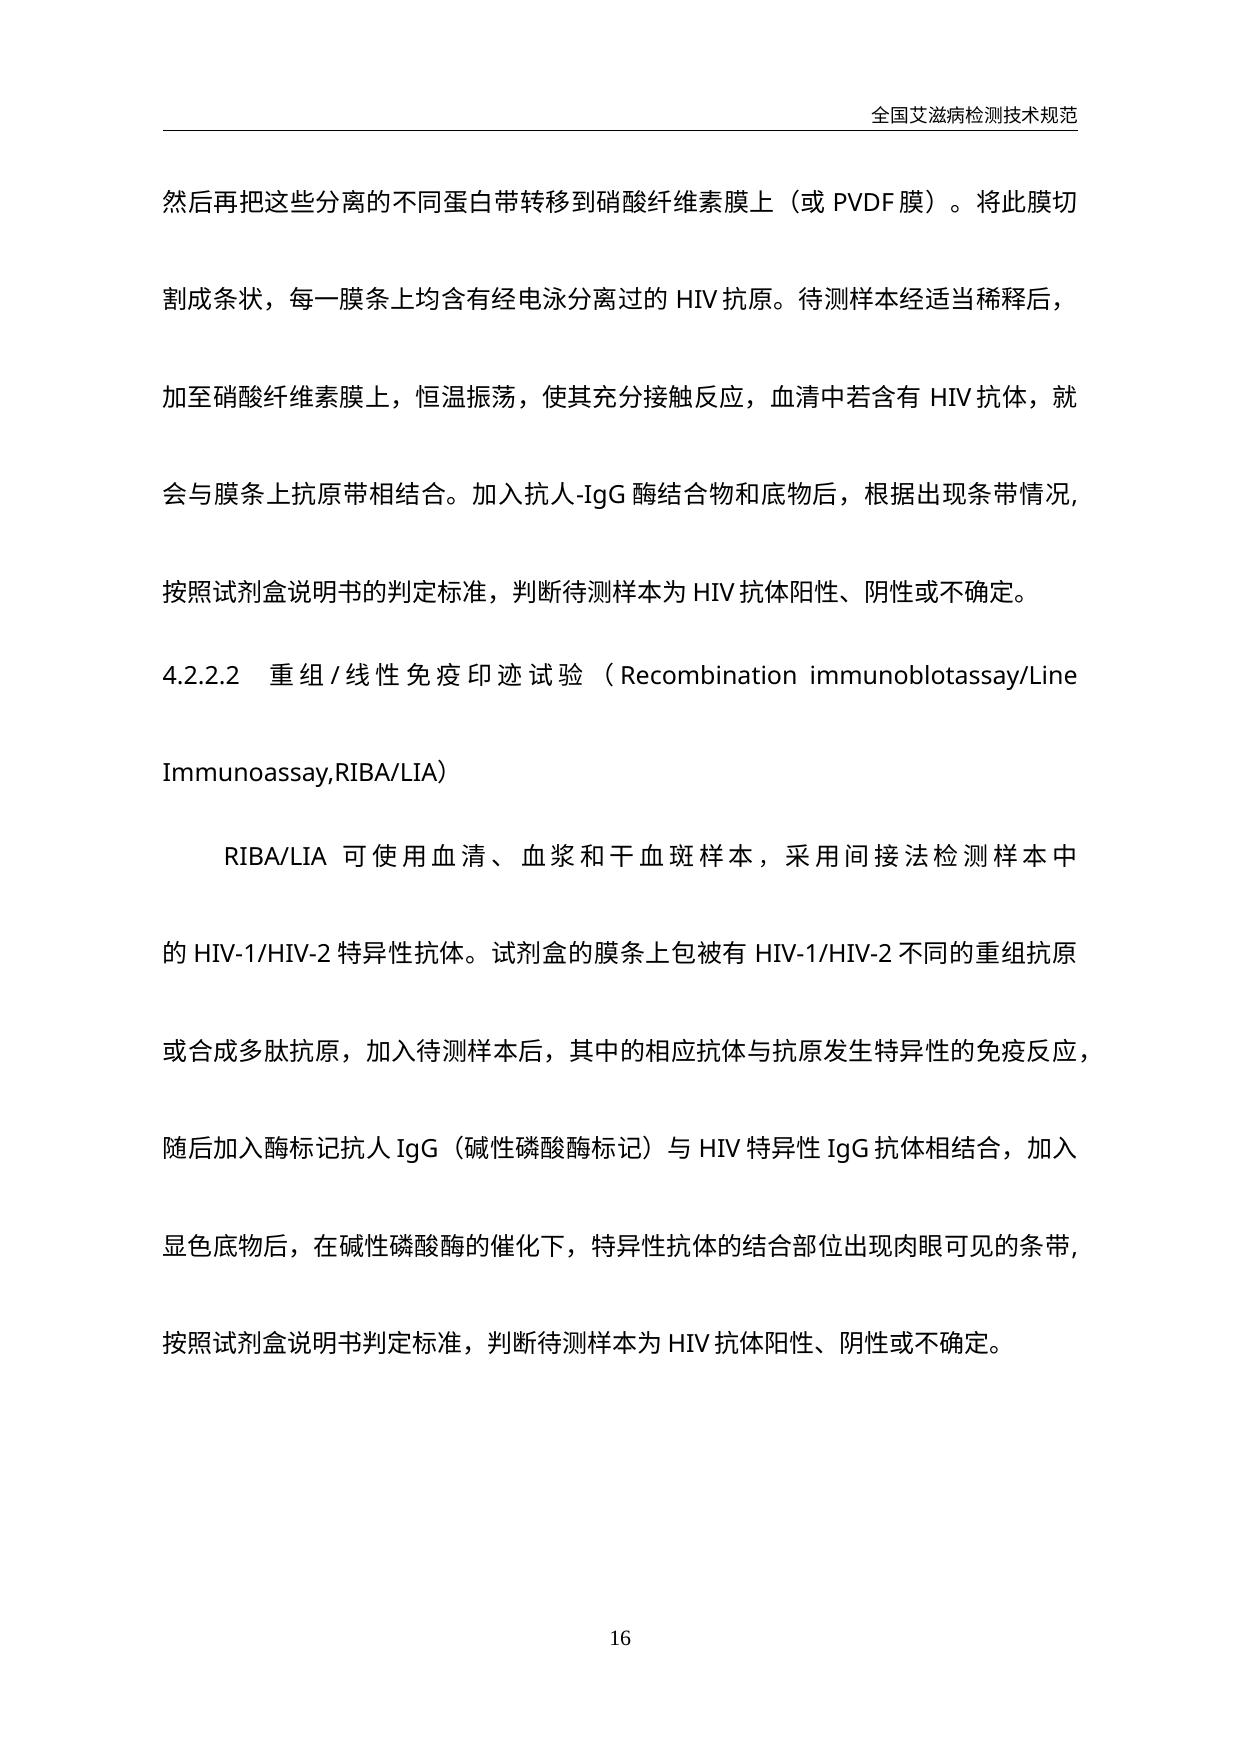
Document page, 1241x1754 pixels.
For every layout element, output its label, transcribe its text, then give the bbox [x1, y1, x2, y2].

text RIBA/LIA 可使用血清、血浆和干血斑样本，采用间接法检测样本中的HIV-1/HIV-2特异性抗体。试剂盒的膜条上包被有HIV-1/HIV-2不同的重组抗原或合成多肽抗原，加入待测样本后，其中的相应抗体与抗原发生特异性的免疫反应，随后加入酶标记抗人IgG（碱性磷酸酶标记）与HIV特异性IgG抗体相结合，加入显色底物后，在碱性磷酸酶的催化下，特异性抗体的结合部位出现肉眼可见的条带, 按照试剂盒说明书判定标准，判断待测样本为HIV抗体阳性、阴性或不确定。 [162, 822, 1078, 1374]
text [162, 168, 1078, 623]
text 4.2.2.2 重组/线性免疫印迹试验（Recombination immunoblotassay/Line Immunoassay,RIBA/LIA） [162, 641, 1078, 803]
